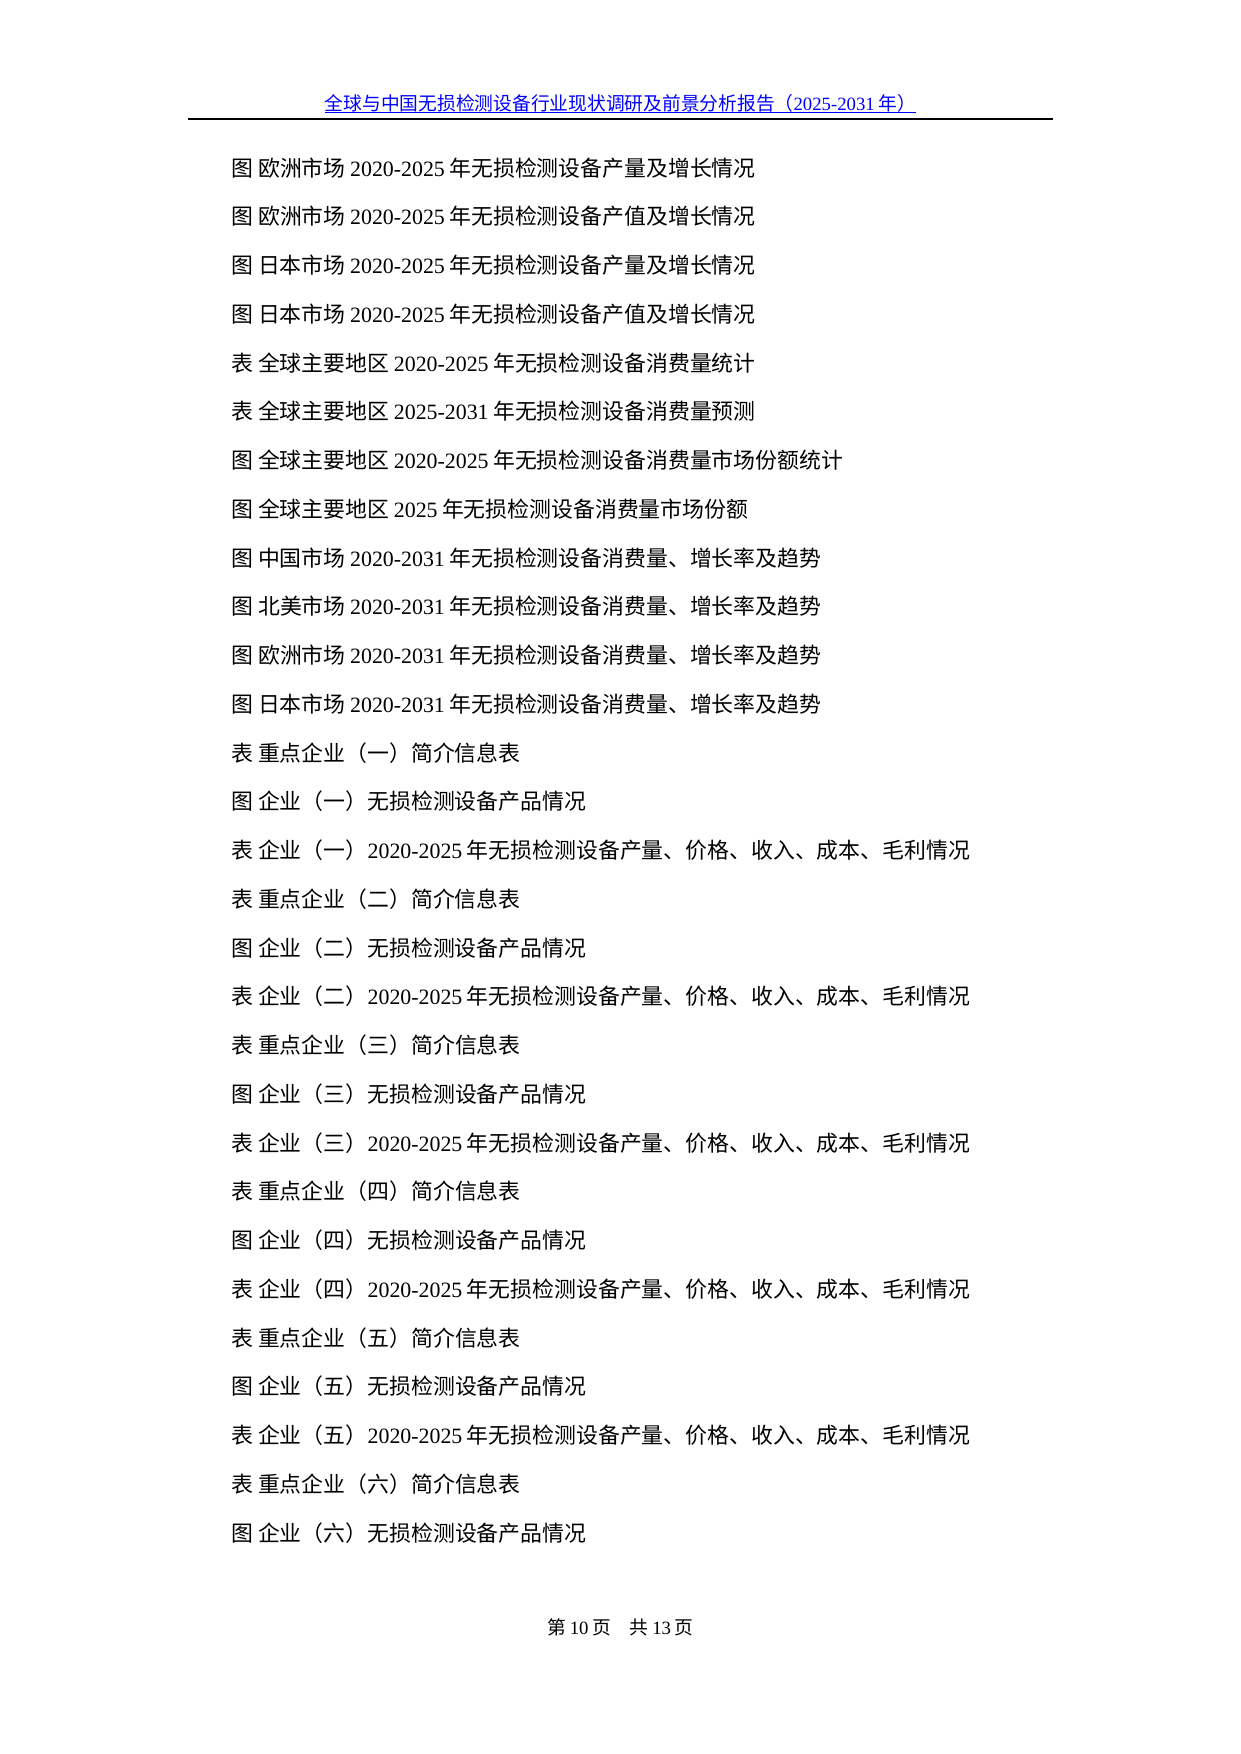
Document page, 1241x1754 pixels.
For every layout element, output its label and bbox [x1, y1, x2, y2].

text [187, 150, 1053, 1548]
